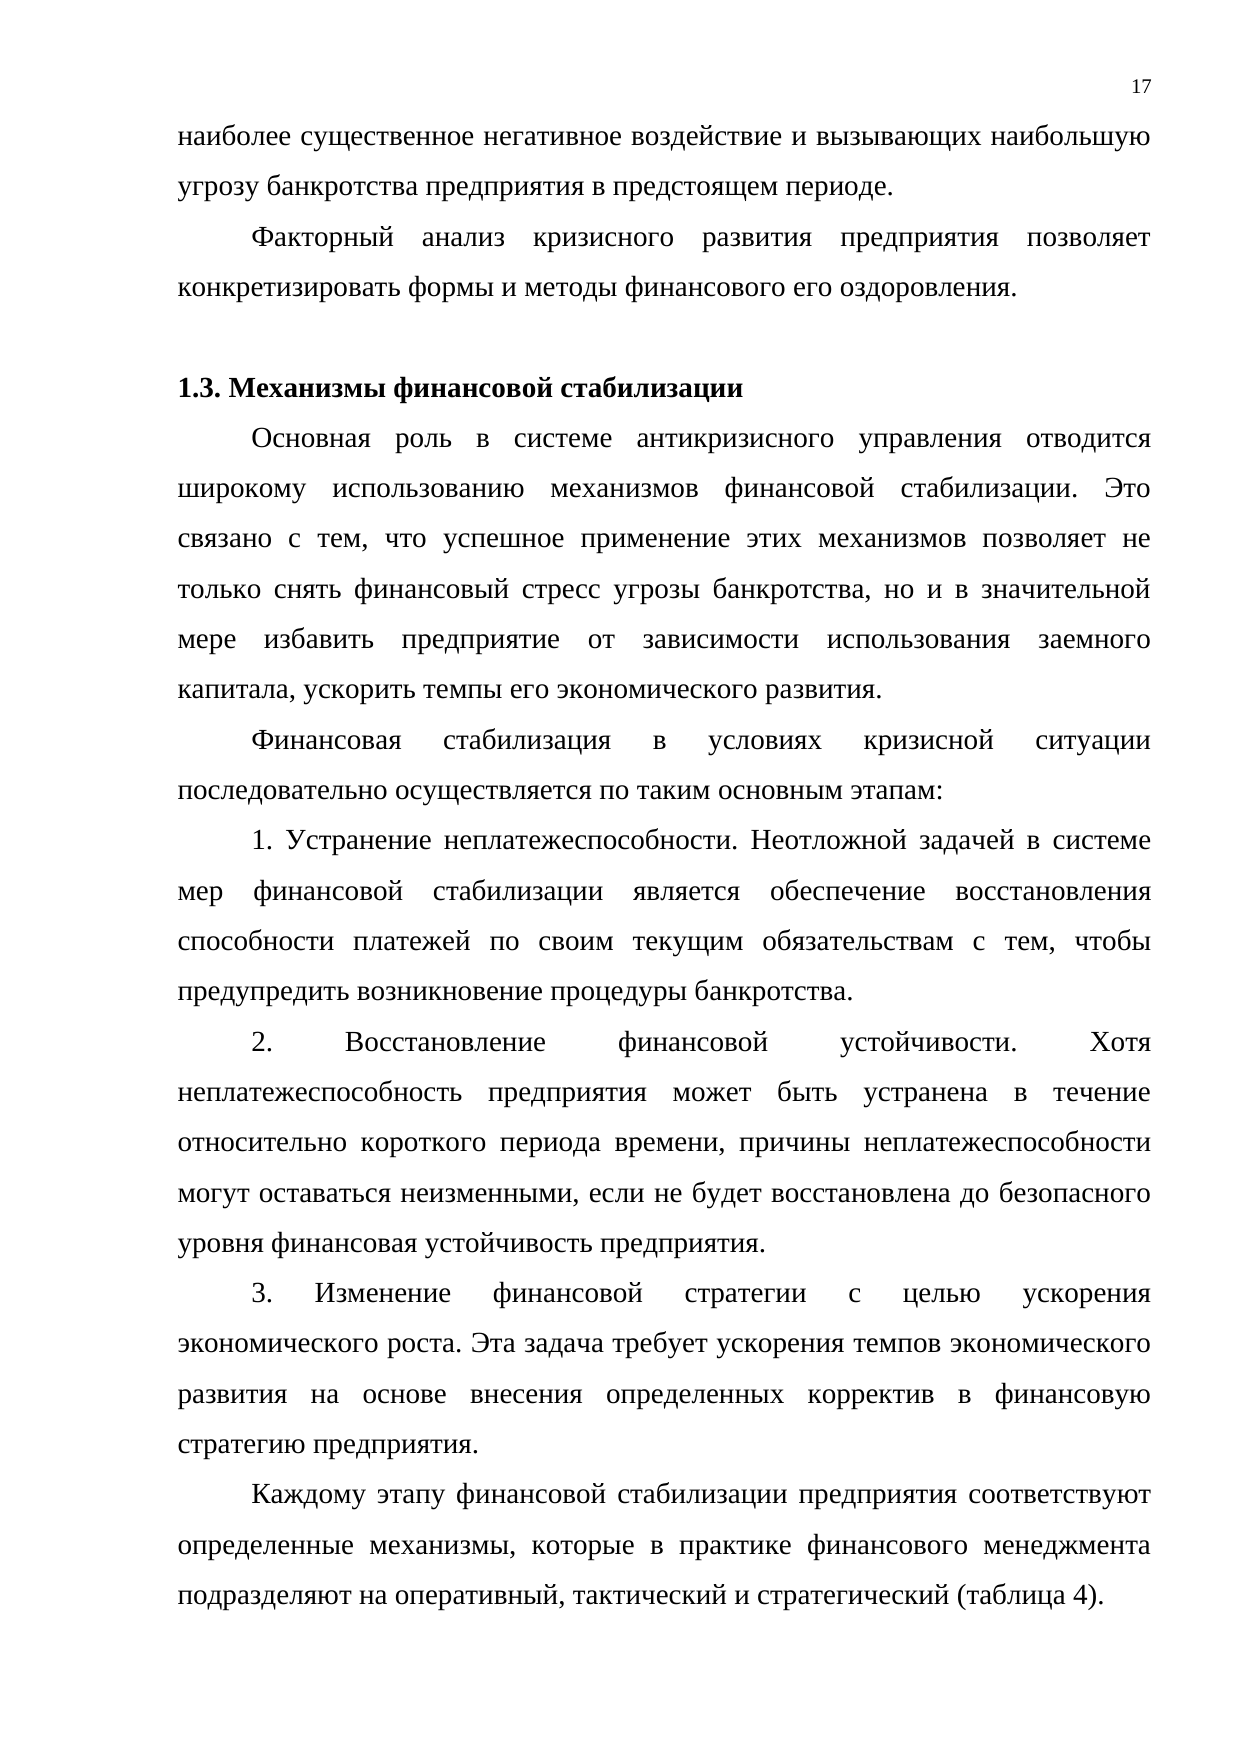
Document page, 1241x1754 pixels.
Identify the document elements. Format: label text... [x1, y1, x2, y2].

text Основная роль в системе антикризисного управления отводится широкому использованию механизмов финансовой стабилизации. Это связано с тем, что успешное применение этих механизмов позволяет не только снять финансовый стресс угрозы банкротства, но и в значительной мере избавить предприятие от зависимости использования заемного капитала, ускорить темпы его экономического развития. [177, 420, 1152, 705]
text 3. Изменение финансовой стратегии с целью ускорения экономического роста. Эта задача требует ускорения темпов экономического развития на основе внесения определенных корректив в финансовую стратегию предприятия. [177, 1275, 1152, 1460]
text 1. Устранение неплатежеспособности. Неотложной задачей в системе мер финансовой стабилизации является обеспечение восстановления способности платежей по своим текущим обязательствам с тем, чтобы предупредить возникновение процедуры банкротства. [177, 822, 1152, 1007]
text Финансовая стабилизация в условиях кризисной ситуации последовательно осуществляется по таким основным этапам: [177, 722, 1152, 806]
text 1.3. Механизмы финансовой стабилизации [177, 370, 1152, 403]
text 2. Восстановление финансовой устойчивости. Хотя неплатежеспособность предприятия может быть устранена в течение относительно короткого периода времени, причины неплатежеспособности могут оставаться неизменными, если не будет восстановлена до безопасного уровня финансовая устойчивость предприятия. [177, 1024, 1152, 1258]
text Факторный анализ кризисного развития предприятия позволяет конкретизировать формы и методы финансового его оздоровления. [177, 219, 1152, 303]
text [177, 118, 1152, 202]
text Каждому этапу финансовой стабилизации предприятия соответствуют определенные механизмы, которые в практике финансового менеджмента подразделяют на оперативный, тактический и стратегический (таблица 4). [177, 1477, 1152, 1611]
